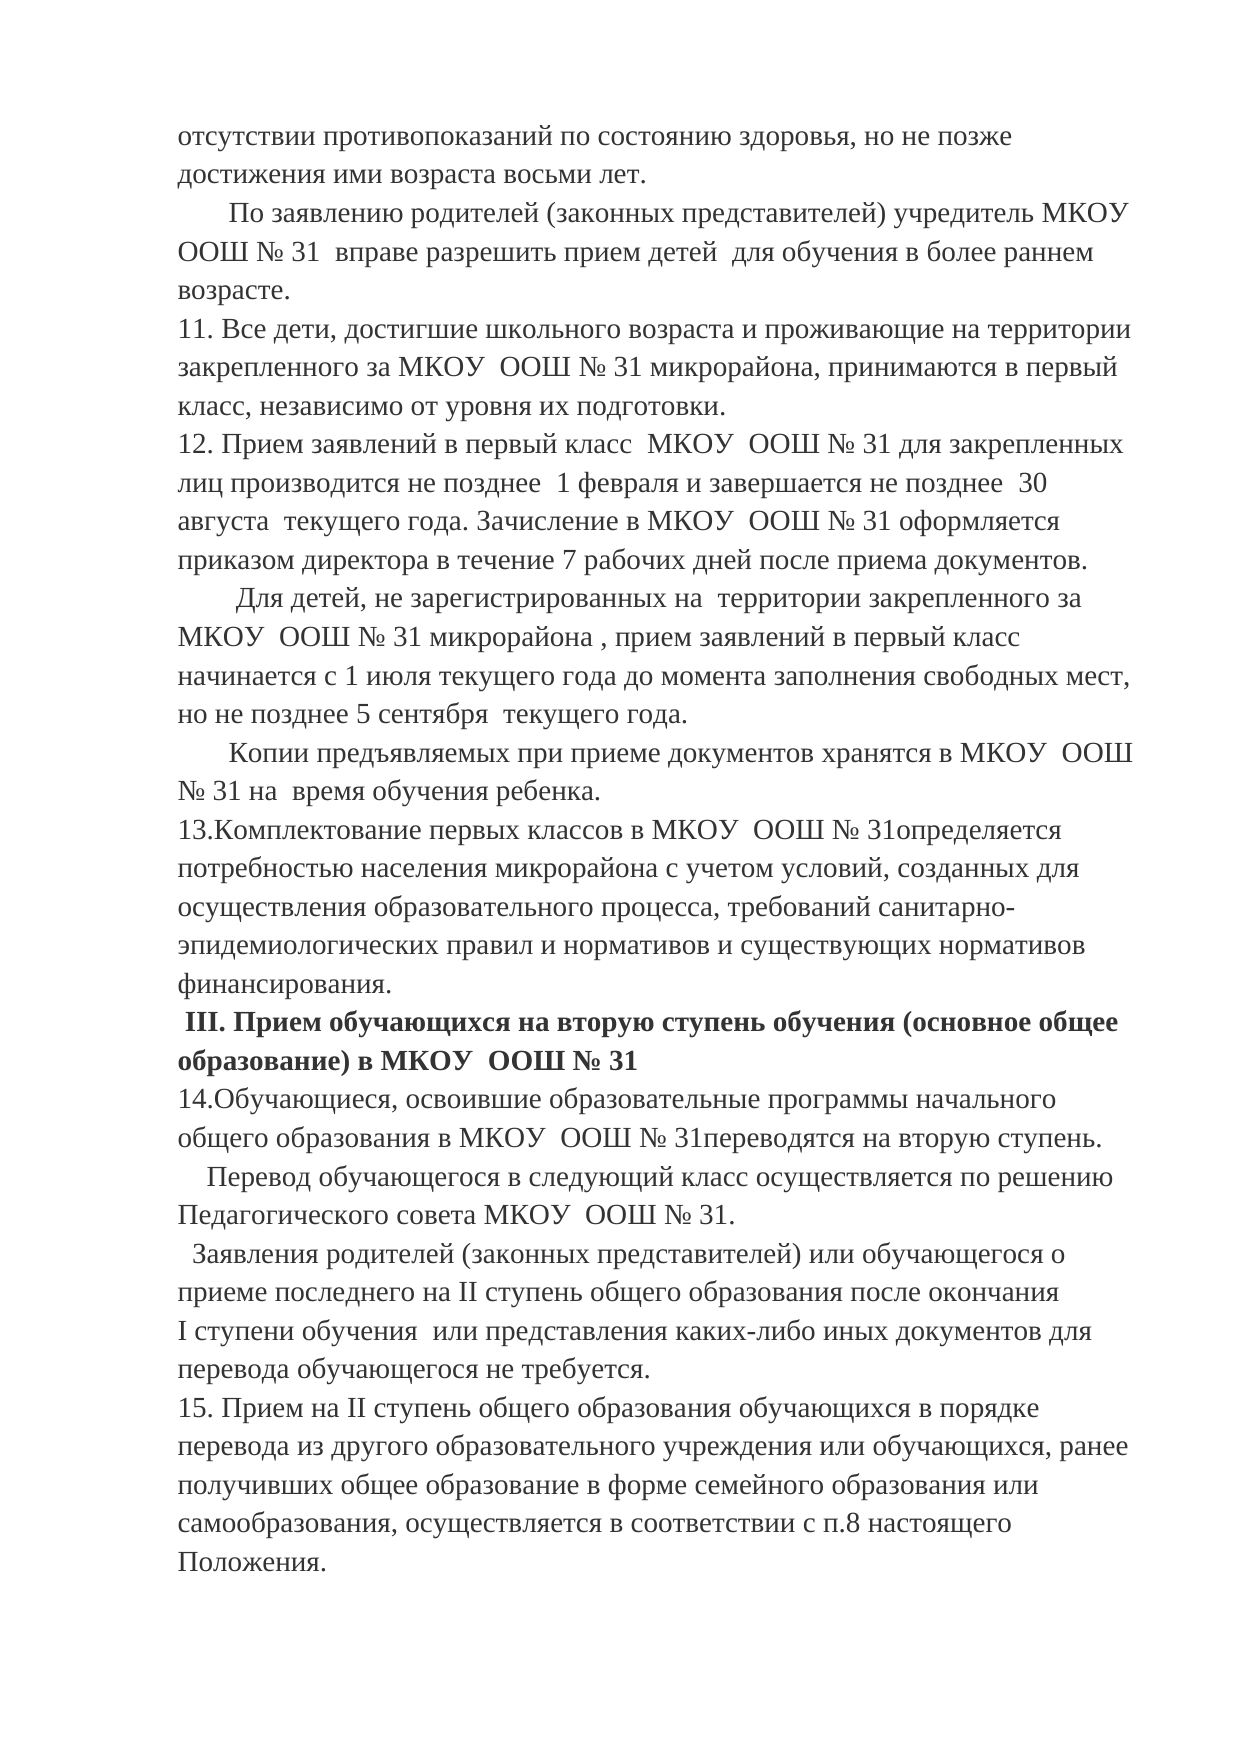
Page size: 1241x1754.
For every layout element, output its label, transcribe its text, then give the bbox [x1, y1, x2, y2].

text 14.Обучающиеся, освоившие образовательные программы начального общего образования в МКОУ ООШ № 31переводятся на вторую ступень. [177, 1082, 1152, 1154]
text Перевод обучающегося в следующий класс осуществляется по решению Педагогического совета МКОУ ООШ № 31. [177, 1159, 1152, 1231]
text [177, 118, 1152, 306]
text 12. Прием заявлений в первый класс МКОУ ООШ № 31 для закрепленных лиц производится не позднее 1 февраля и завершается не позднее 30 августа текущего года. Зачисление в МКОУ ООШ № 31 оформляется приказом директора в течение 7 рабочих дней после приема документов. Для детей, не зарегистрированных на территории закрепленного за МКОУ ООШ № 31 микрорайона , прием заявлений в первый класс начинается с 1 июля текущего года до момента заполнения свободных мест, но не позднее 5 сентября текущего года. Копии предъявляемых при приеме документов хранятся в МКОУ ООШ № 31 на время обучения ребенка. [177, 426, 1152, 807]
text 11. Все дети, достигшие школьного возраста и проживающие на территории закрепленного за МКОУ ООШ № 31 микрорайона, принимаются в первый класс, независимо от уровня их подготовки. [177, 311, 1152, 421]
text 13.Комплектование первых классов в МКОУ ООШ № 31определяется потребностью населения микрорайона с учетом условий, созданных для осуществления образовательного процесса, требований санитарно-эпидемиологических правил и нормативов и существующих нормативов финансирования. [177, 812, 1152, 999]
text Заявления родителей (законных представителей) или обучающегося о приеме последнего на II ступень общего образования после окончания [177, 1236, 1152, 1308]
text III. Прием обучающихся на вторую ступень обучения (основное общее образование) в МКОУ ООШ № 31 [177, 1004, 1152, 1077]
text I ступени обучения или представления каких-либо иных документов для перевода обучающегося не требуется. [177, 1313, 1152, 1385]
text 15. Прием на II ступень общего образования обучающихся в порядке перевода из другого образовательного учреждения или обучающихся, ранее получивших общее образование в форме семейного образования или самообразования, осуществляется в соответствии с п.8 настоящего Положения. [177, 1390, 1152, 1578]
